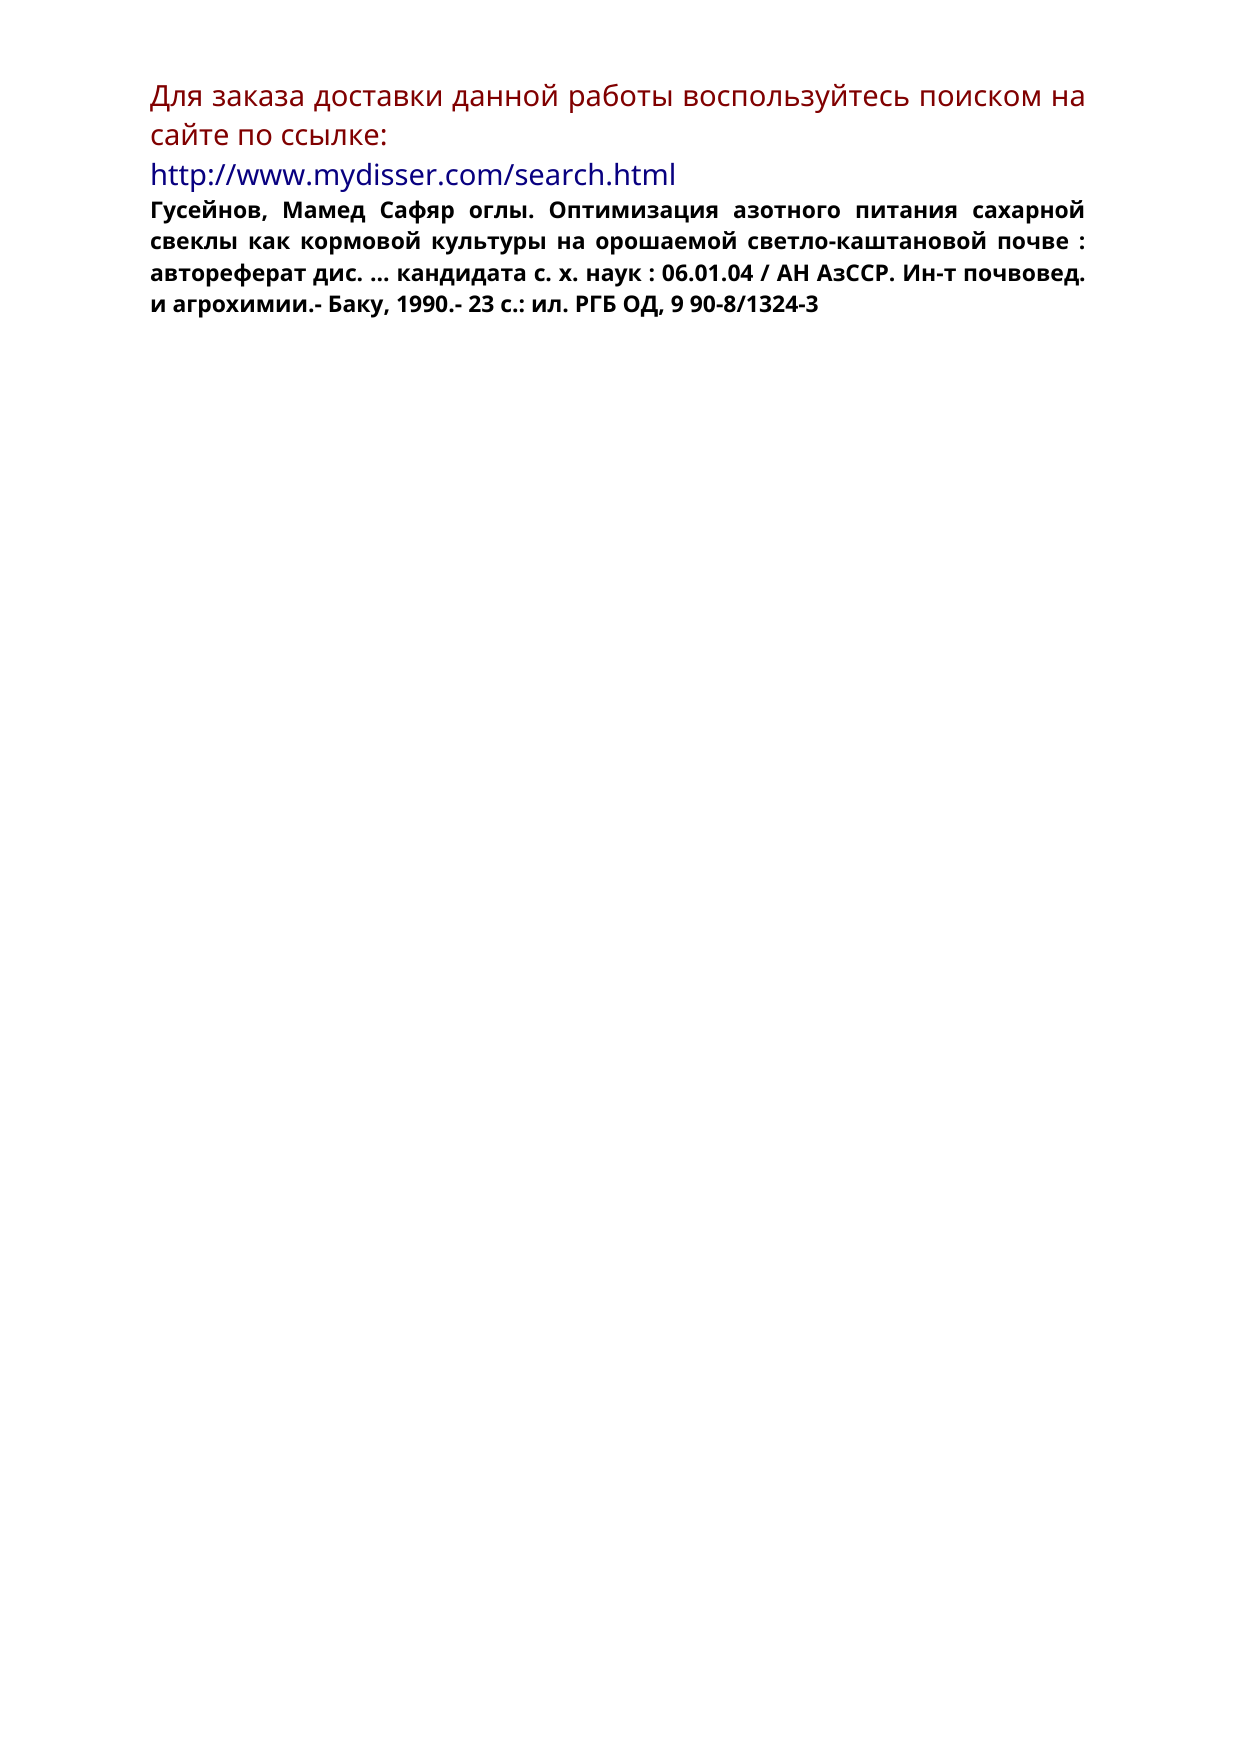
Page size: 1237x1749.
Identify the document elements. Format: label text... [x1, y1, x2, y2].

text Гусейнов, Мамед Сафяр оглы. Оптимизация азотного питания сахарной свеклы как кормовой культуры на орошаемой светло-каштановой почве : автореферат дис. ... кандидата с. х. наук : 06.01.04 / АН АзССР. Ин-т почвовед. и агрохимии.- Баку, 1990.- 23 с.: ил. РГБ ОД, 9 90-8/1324-3 [150, 194, 1086, 319]
